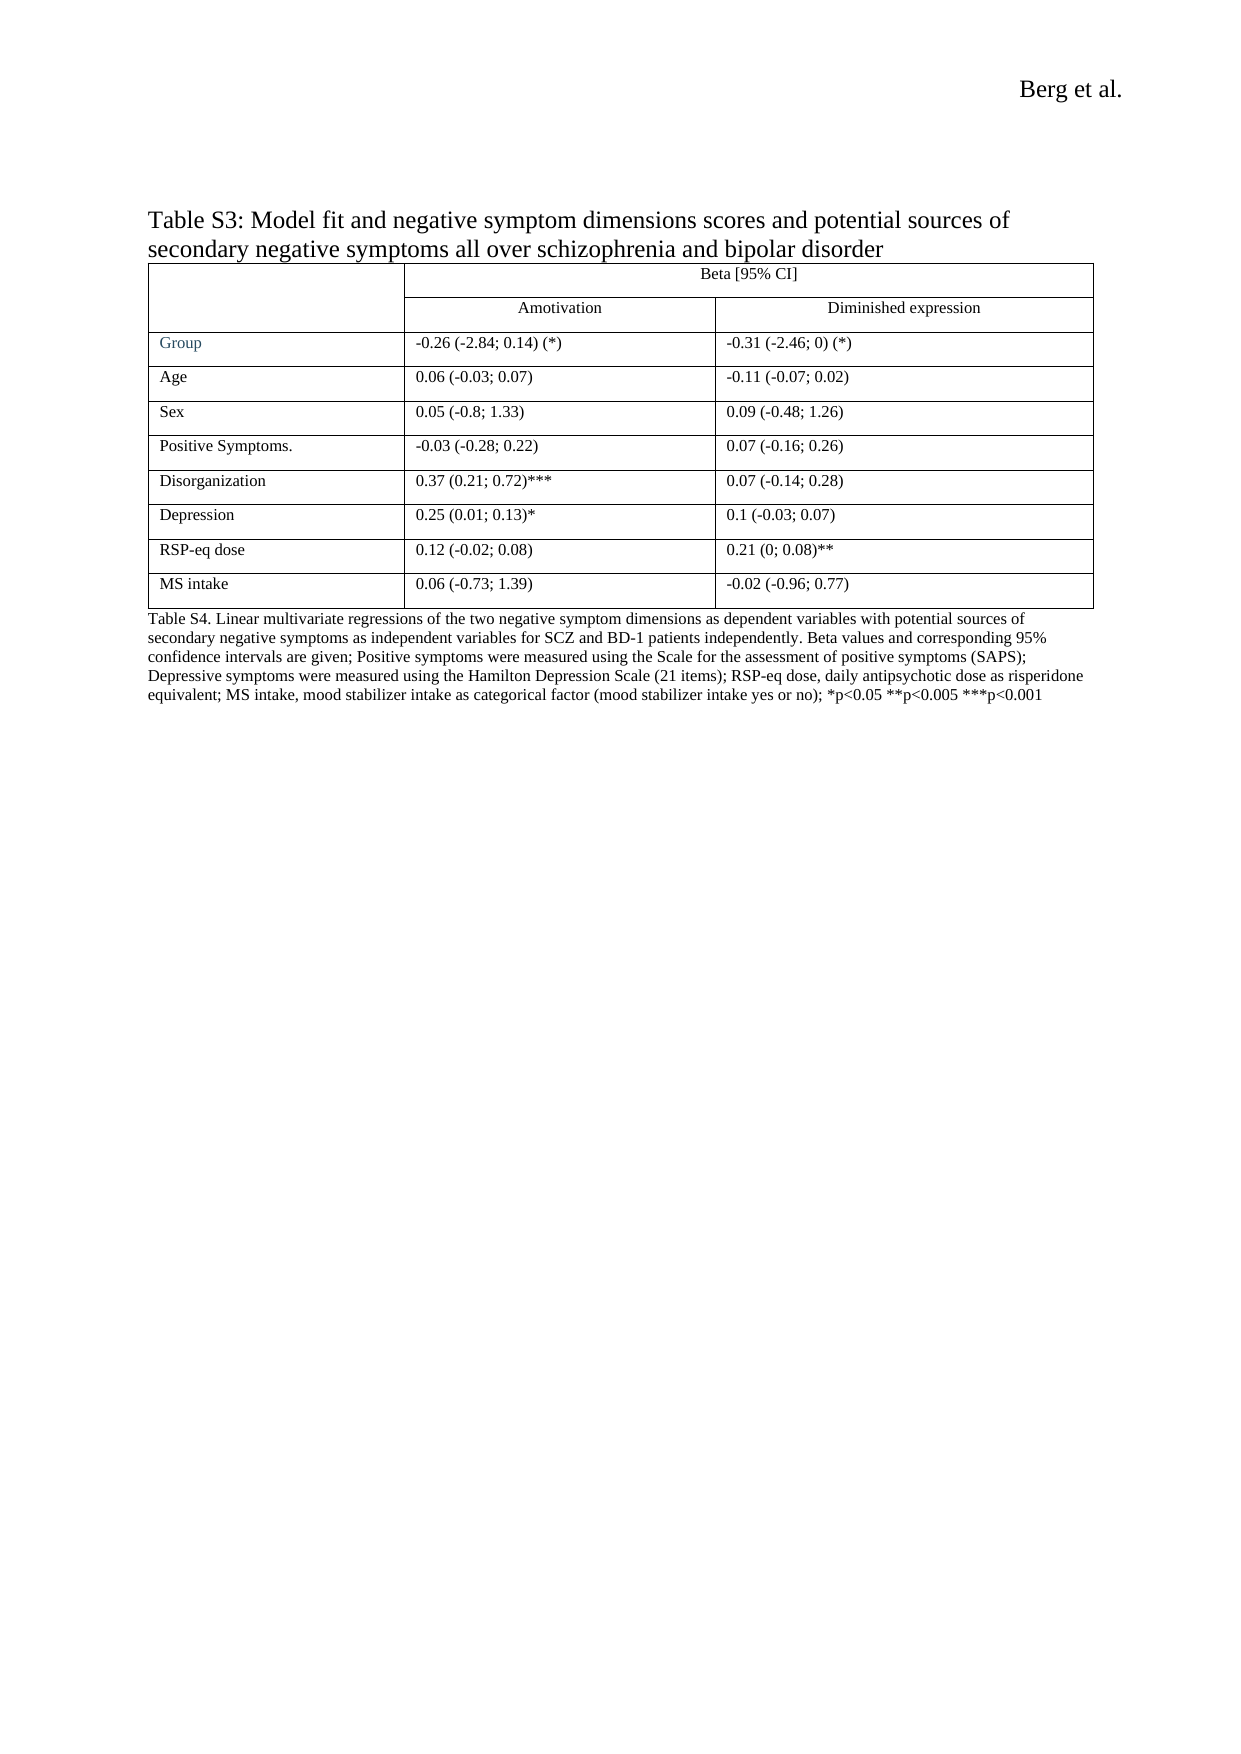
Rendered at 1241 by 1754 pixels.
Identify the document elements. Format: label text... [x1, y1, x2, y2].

table_cell MS intake [149, 574, 404, 607]
text Table S4. Linear multivariate regressions of the two negative symptom dimensions as dependent variables with potential sources of secondary negative symptoms as independent variables for SCZ and BD-1 patients independently. Beta values and corresponding 95% confidence intervals are given; Positive symptoms were measured using the Scale for the assessment of positive symptoms (SAPS); Depressive symptoms were measured using the Hamilton Depression Scale (21 items); RSP-eq dose, daily antipsychotic dose as risperidone equivalent; MS intake, mood stabilizer intake as categorical factor (mood stabilizer intake yes or no); *p<0.05 **p<0.005 ***p<0.001 [148, 609, 1093, 704]
table_cell -0.03 (-0.28; 0.22) [405, 436, 715, 469]
table_cell 0.1 (-0.03; 0.07) [716, 505, 1093, 538]
table_cell Positive Symptoms. [149, 436, 404, 469]
table_cell 0.07 (-0.16; 0.26) [716, 436, 1093, 469]
table_cell 0.21 (0; 0.08)** [716, 540, 1093, 573]
table_cell 0.09 (-0.48; 1.26) [716, 402, 1093, 435]
table_cell -0.26 (-2.84; 0.14) (*) [405, 333, 715, 366]
table_cell Sex [149, 402, 404, 435]
table_cell 0.05 (-0.8; 1.33) [405, 402, 715, 435]
table_cell 0.06 (-0.73; 1.39) [405, 574, 715, 607]
table_cell RSP-eq dose [149, 540, 404, 573]
table_cell 0.37 (0.21; 0.72)*** [405, 471, 715, 504]
table_cell Depression [149, 505, 404, 538]
table_cell Group [149, 333, 404, 366]
table_cell Diminished expression [716, 298, 1093, 332]
table_cell -0.11 (-0.07; 0.02) [716, 367, 1093, 401]
table_cell 0.06 (-0.03; 0.07) [405, 367, 715, 401]
table_header Beta [95% CI] [405, 264, 1093, 297]
text Table S3: Model fit and negative symptom dimensions scores and potential sources of secondary negative symptoms all over schizophrenia and bipolar disorder [148, 205, 1093, 263]
table_cell -0.31 (-2.46; 0) (*) [716, 333, 1093, 366]
table_header [149, 264, 404, 332]
table_cell Disorganization [149, 471, 404, 504]
table_cell 0.25 (0.01; 0.13)* [405, 505, 715, 538]
table_cell 0.12 (-0.02; 0.08) [405, 540, 715, 573]
table_cell Age [149, 367, 404, 401]
table_cell 0.07 (-0.14; 0.28) [716, 471, 1093, 504]
table_cell -0.02 (-0.96; 0.77) [716, 574, 1093, 607]
table_cell Amotivation [405, 298, 715, 332]
